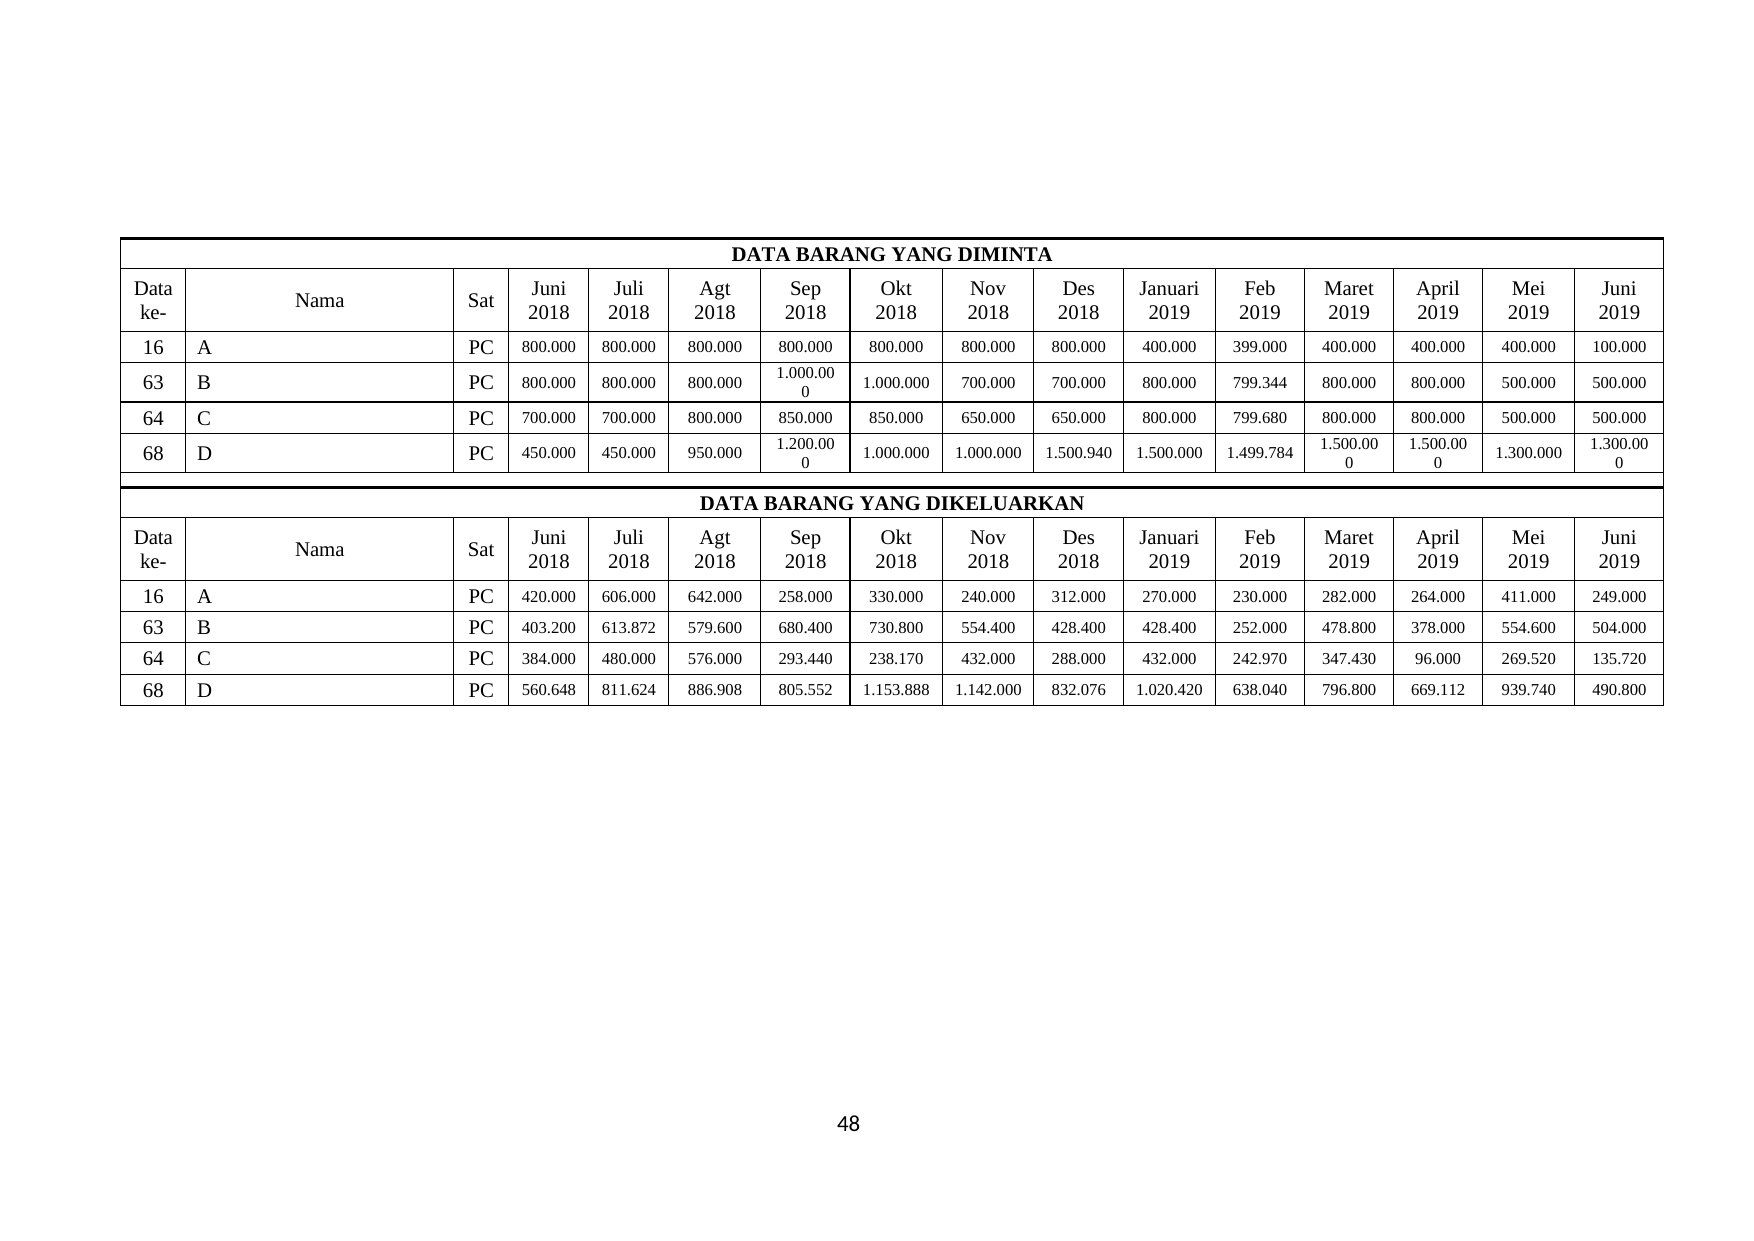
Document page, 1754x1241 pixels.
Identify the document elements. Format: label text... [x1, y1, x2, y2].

table_cell 1.500.000 [1394, 434, 1482, 472]
table_cell 950.000 [669, 434, 760, 472]
table_cell 64 [121, 643, 185, 673]
table_cell 230.000 [1216, 581, 1304, 611]
table_cell Juni 2019 [1575, 518, 1663, 580]
table_cell 1.142.000 [943, 675, 1033, 705]
table_cell PC [454, 434, 508, 472]
table_cell Sat [454, 518, 508, 580]
table_cell 269.520 [1483, 643, 1574, 673]
table_cell Sep 2018 [761, 518, 849, 580]
table_cell 480.000 [589, 643, 668, 673]
table_cell 850.000 [851, 403, 942, 433]
table_cell Okt 2018 [851, 269, 942, 331]
table_cell Maret 2019 [1305, 269, 1393, 331]
table_cell 1.020.420 [1124, 675, 1215, 705]
table_cell 1.499.784 [1216, 434, 1304, 472]
table_cell 700.000 [589, 403, 668, 433]
table_cell 330.000 [851, 581, 942, 611]
table_cell 238.170 [851, 643, 942, 673]
table_cell 832.076 [1034, 675, 1123, 705]
table_cell 450.000 [589, 434, 668, 472]
table_cell [121, 473, 1663, 486]
table_cell 700.000 [1034, 363, 1123, 401]
table_cell 478.800 [1305, 612, 1393, 642]
table_cell 800.000 [509, 332, 588, 362]
table_cell DATA BARANG YANG DIKELUARKAN [121, 489, 1663, 517]
table_cell 800.000 [669, 403, 760, 433]
table_cell 64 [121, 403, 185, 433]
table_cell 680.400 [761, 612, 849, 642]
table_cell Juli 2018 [589, 518, 668, 580]
table_cell 799.680 [1216, 403, 1304, 433]
table_cell A [186, 581, 453, 611]
table_cell 399.000 [1216, 332, 1304, 362]
table_cell C [186, 403, 453, 433]
table_cell 490.800 [1575, 675, 1663, 705]
table_cell 16 [121, 581, 185, 611]
table_cell 420.000 [509, 581, 588, 611]
table_cell 800.000 [851, 332, 942, 362]
table_cell 650.000 [1034, 403, 1123, 433]
table_cell PC [454, 332, 508, 362]
table_cell 579.600 [669, 612, 760, 642]
table_cell 68 [121, 434, 185, 472]
table_cell 312.000 [1034, 581, 1123, 611]
table_cell 1.500.000 [1124, 434, 1215, 472]
table_cell 800.000 [669, 363, 760, 401]
table_cell Data ke- [121, 518, 185, 580]
table_cell 347.430 [1305, 643, 1393, 673]
table_cell 800.000 [761, 332, 849, 362]
table_cell 135.720 [1575, 643, 1663, 673]
table_cell Nama [186, 518, 453, 580]
table_cell 613.872 [589, 612, 668, 642]
table_cell Januari 2019 [1124, 269, 1215, 331]
table_cell 800.000 [1124, 363, 1215, 401]
table_cell 400.000 [1394, 332, 1482, 362]
table_cell PC [454, 675, 508, 705]
table_cell Januari 2019 [1124, 518, 1215, 580]
table_cell 1.200.000 [761, 434, 849, 472]
table_cell 850.000 [761, 403, 849, 433]
table_cell 800.000 [1305, 363, 1393, 401]
table_cell Nov 2018 [943, 518, 1033, 580]
table_cell 450.000 [509, 434, 588, 472]
table_cell Agt 2018 [669, 518, 760, 580]
table_cell Maret 2019 [1305, 518, 1393, 580]
table_cell 800.000 [589, 332, 668, 362]
table_cell 68 [121, 675, 185, 705]
table_cell 400.000 [1124, 332, 1215, 362]
table_cell 800.000 [1394, 403, 1482, 433]
table_cell Des 2018 [1034, 269, 1123, 331]
table_cell 796.800 [1305, 675, 1393, 705]
table_cell 554.400 [943, 612, 1033, 642]
table_cell 500.000 [1483, 363, 1574, 401]
table_cell Mei 2019 [1483, 518, 1574, 580]
table_cell 16 [121, 332, 185, 362]
table_cell Feb 2019 [1216, 269, 1304, 331]
table_cell 249.000 [1575, 581, 1663, 611]
table_cell April 2019 [1394, 518, 1482, 580]
table_cell 800.000 [1124, 403, 1215, 433]
table_cell B [186, 363, 453, 401]
table_cell Feb 2019 [1216, 518, 1304, 580]
table_cell PC [454, 363, 508, 401]
table_cell PC [454, 643, 508, 673]
table_cell 1.300.000 [1575, 434, 1663, 472]
table_cell Mei 2019 [1483, 269, 1574, 331]
table_cell 800.000 [1034, 332, 1123, 362]
table_cell Agt 2018 [669, 269, 760, 331]
table_cell 258.000 [761, 581, 849, 611]
table_cell Data ke- [121, 269, 185, 331]
table_cell 1.500.940 [1034, 434, 1123, 472]
table_cell Okt 2018 [851, 518, 942, 580]
table_cell Juli 2018 [589, 269, 668, 331]
table_cell 1.300.000 [1483, 434, 1574, 472]
table_cell 240.000 [943, 581, 1033, 611]
table_cell 411.000 [1483, 581, 1574, 611]
table_cell D [186, 434, 453, 472]
table_cell Juni 2019 [1575, 269, 1663, 331]
table_cell 293.440 [761, 643, 849, 673]
table_cell 242.970 [1216, 643, 1304, 673]
table_cell Nama [186, 269, 453, 331]
table_cell 800.000 [1394, 363, 1482, 401]
table_cell 799.344 [1216, 363, 1304, 401]
table_cell 1.000.000 [851, 363, 942, 401]
table_cell 63 [121, 612, 185, 642]
table_cell 504.000 [1575, 612, 1663, 642]
table_cell 700.000 [943, 363, 1033, 401]
table_cell 264.000 [1394, 581, 1482, 611]
table_cell PC [454, 403, 508, 433]
table_cell 730.800 [851, 612, 942, 642]
table_cell 650.000 [943, 403, 1033, 433]
table_cell 378.000 [1394, 612, 1482, 642]
table_cell 811.624 [589, 675, 668, 705]
table_cell 432.000 [943, 643, 1033, 673]
table_cell Sep 2018 [761, 269, 849, 331]
table_cell Sat [454, 269, 508, 331]
table_cell 400.000 [1483, 332, 1574, 362]
table_cell 886.908 [669, 675, 760, 705]
table_cell Nov 2018 [943, 269, 1033, 331]
table_header DATA BARANG YANG DIMINTA [121, 240, 1663, 268]
table_cell 403.200 [509, 612, 588, 642]
table_cell 1.000.000 [761, 363, 849, 401]
table_cell 638.040 [1216, 675, 1304, 705]
table_cell 63 [121, 363, 185, 401]
table_cell 400.000 [1305, 332, 1393, 362]
table_cell 252.000 [1216, 612, 1304, 642]
table_cell 500.000 [1575, 363, 1663, 401]
table_cell 805.552 [761, 675, 849, 705]
table_cell B [186, 612, 453, 642]
table_cell 1.000.000 [943, 434, 1033, 472]
table_cell 288.000 [1034, 643, 1123, 673]
table_cell Juni 2018 [509, 518, 588, 580]
table_cell Juni 2018 [509, 269, 588, 331]
table_cell D [186, 675, 453, 705]
table_cell 800.000 [589, 363, 668, 401]
table_cell 428.400 [1034, 612, 1123, 642]
table_cell 1.153.888 [851, 675, 942, 705]
table_cell 800.000 [943, 332, 1033, 362]
table_cell A [186, 332, 453, 362]
table_cell 1.500.000 [1305, 434, 1393, 472]
table_cell 100.000 [1575, 332, 1663, 362]
table_cell April 2019 [1394, 269, 1482, 331]
table_cell 1.000.000 [851, 434, 942, 472]
table_cell 428.400 [1124, 612, 1215, 642]
table_cell 576.000 [669, 643, 760, 673]
table_cell 500.000 [1483, 403, 1574, 433]
table_cell 560.648 [509, 675, 588, 705]
table_cell 432.000 [1124, 643, 1215, 673]
table_cell 270.000 [1124, 581, 1215, 611]
table_cell Des 2018 [1034, 518, 1123, 580]
table_cell 800.000 [669, 332, 760, 362]
table_cell 800.000 [509, 363, 588, 401]
table_cell 642.000 [669, 581, 760, 611]
table_cell 500.000 [1575, 403, 1663, 433]
table_cell 282.000 [1305, 581, 1393, 611]
table_cell 606.000 [589, 581, 668, 611]
table_cell 96.000 [1394, 643, 1482, 673]
table_cell PC [454, 612, 508, 642]
table_cell 939.740 [1483, 675, 1574, 705]
table_cell C [186, 643, 453, 673]
table_cell PC [454, 581, 508, 611]
table_cell 384.000 [509, 643, 588, 673]
table_cell 554.600 [1483, 612, 1574, 642]
table_cell 700.000 [509, 403, 588, 433]
table_cell 669.112 [1394, 675, 1482, 705]
table_cell 800.000 [1305, 403, 1393, 433]
